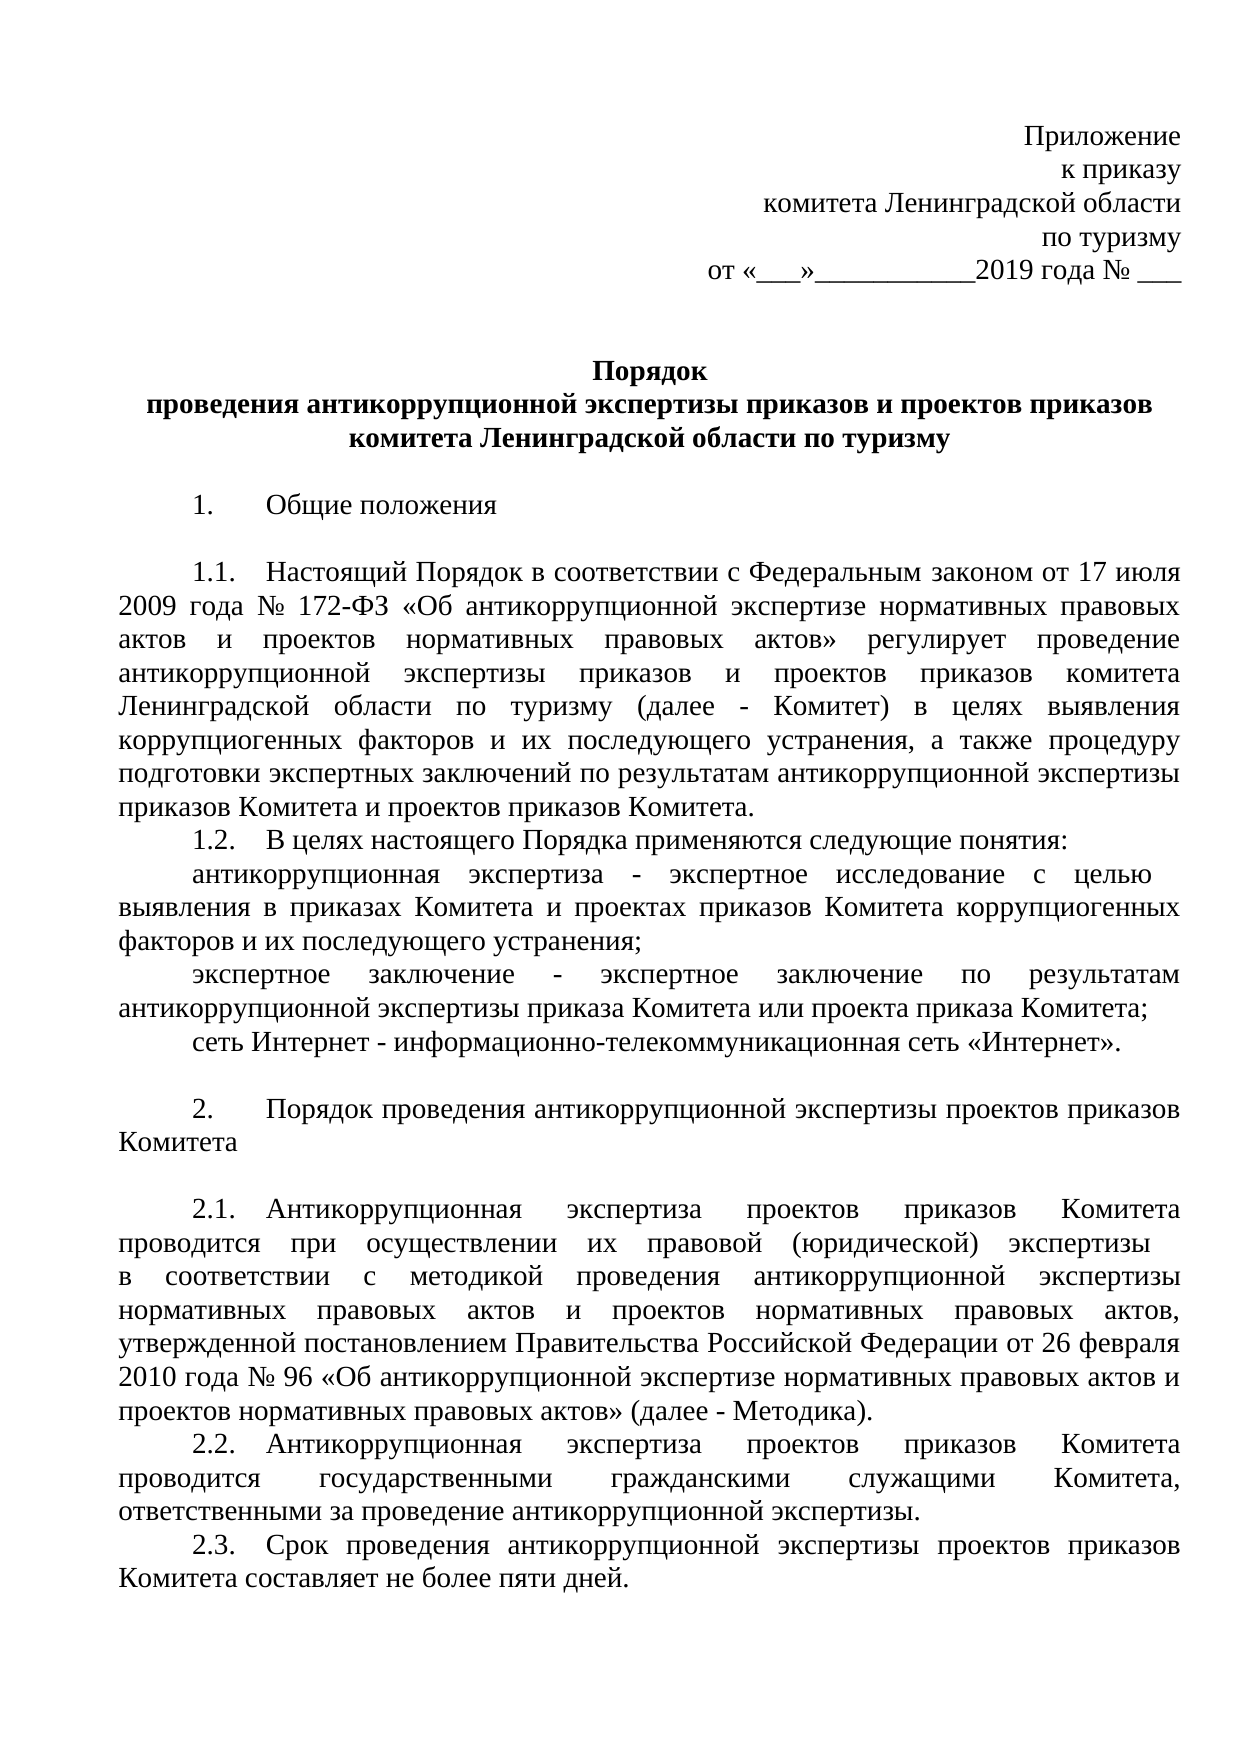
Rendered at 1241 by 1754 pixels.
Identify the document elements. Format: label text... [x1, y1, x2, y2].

text 2.2. Антикоррупционная экспертиза проектов приказов Комитета проводится государственными гражданскими служащими Комитета, ответственными за проведение антикоррупционной экспертизы. [118, 1426, 1181, 1527]
text 2.3. Срок проведения антикоррупционной экспертизы проектов приказов Комитета составляет не более пяти дней. [118, 1527, 1181, 1594]
text от «___»___________2019 года № ___ [118, 252, 1181, 286]
text комитета Ленинградской области [118, 185, 1181, 219]
text 2.1. Антикоррупционная экспертиза проектов приказов Комитета проводится при осуществлении их правовой (юридической) экспертизы в соответствии с методикой проведения антикоррупционной экспертизы нормативных правовых актов и проектов нормативных правовых актов, утвержденной постановлением Правительства Российской Федерации от 26 февраля 2010 года № 96 «Об антикоррупционной экспертизе нормативных правовых актов и проектов нормативных правовых актов» (далее - Методика). [118, 1191, 1181, 1426]
text сеть Интернет - информационно-телекоммуникационная сеть «Интернет». [118, 1024, 1181, 1057]
text Порядок [118, 353, 1181, 386]
text 1.2. В целях настоящего Порядка применяются следующие понятия: [118, 822, 1181, 856]
text 2. Порядок проведения антикоррупционной экспертизы проектов приказов Комитета [118, 1091, 1181, 1158]
text по туризму [118, 219, 1181, 252]
text экспертное заключение - экспертное заключение по результатам антикоррупционной экспертизы приказа Комитета или проекта приказа Комитета; [118, 957, 1181, 1024]
text проведения антикоррупционной экспертизы приказов и проектов приказов комитета Ленинградской области по туризму [118, 386, 1181, 453]
text 1. Общие положения [118, 487, 1181, 521]
text 1.1. Настоящий Порядок в соответствии с Федеральным законом от 17 июля 2009 года № 172-ФЗ «Об антикоррупционной экспертизе нормативных правовых актов и проектов нормативных правовых актов» регулирует проведение антикоррупционной экспертизы приказов и проектов приказов комитета Ленинградской области по туризму (далее - Комитет) в целях выявления коррупциогенных факторов и их последующего устранения, а также процедуру подготовки экспертных заключений по результатам антикоррупционной экспертизы приказов Комитета и проектов приказов Комитета. [118, 554, 1181, 822]
text к приказу [118, 152, 1181, 185]
text Приложение [118, 118, 1181, 152]
text антикоррупционная экспертиза - экспертное исследование с целью выявления в приказах Комитета и проектах приказов Комитета коррупциогенных факторов и их последующего устранения; [118, 856, 1181, 957]
